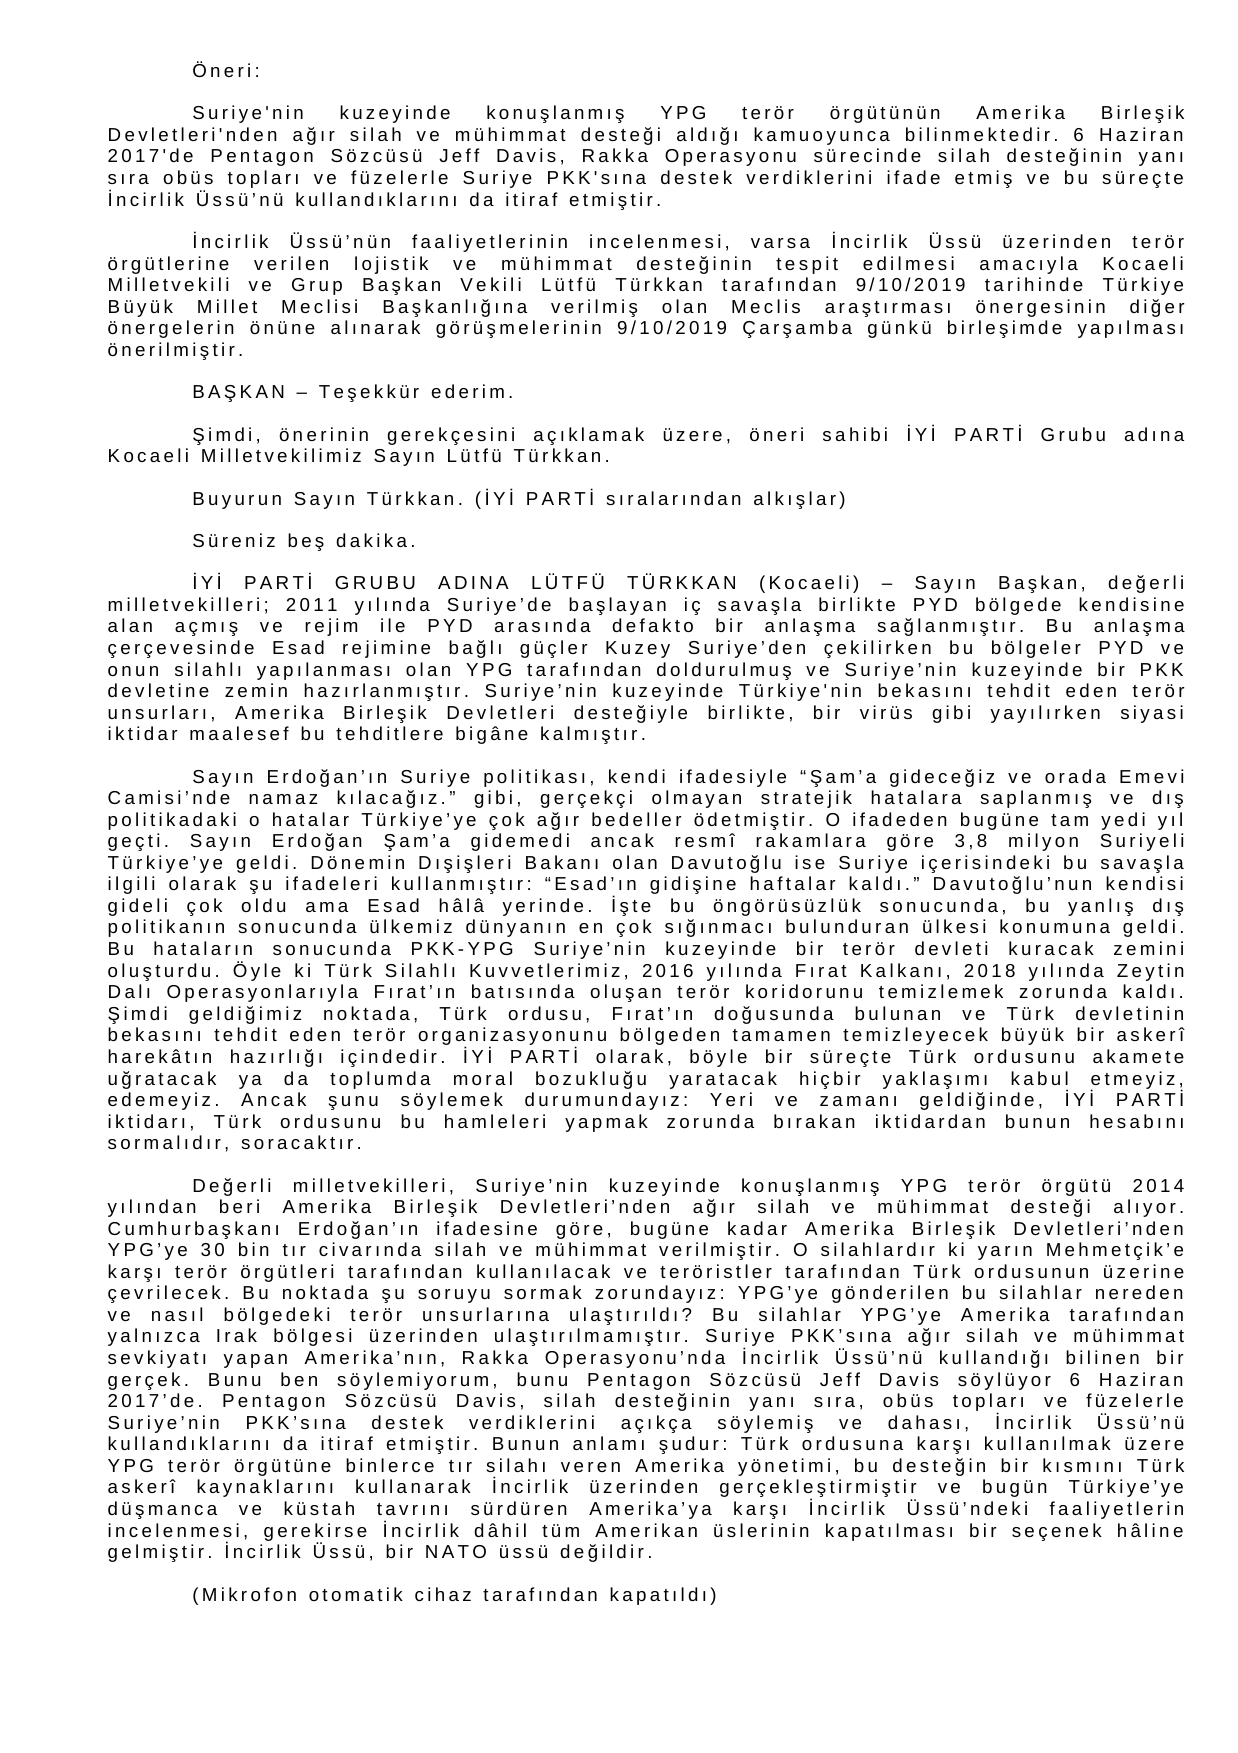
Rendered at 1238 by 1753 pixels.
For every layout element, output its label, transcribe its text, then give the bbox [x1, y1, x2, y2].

text Buyurun Sayın Türkkan. (İYİ PARTİ sıralarından alkışlar) [107, 487, 1186, 509]
text İYİ PARTİ GRUBU ADINA LÜTFÜ TÜRKKAN (Kocaeli) – Sayın Başkan, değerli milletvekilleri; 2011 yılında Suriye’de başlayan iç savaşla birlikte PYD bölgede kendisine alan açmış ve rejim ile PYD arasında defakto bir anlaşma sağlanmıştır. Bu anlaşma çerçevesinde Esad rejimine bağlı güçler Kuzey Suriye’den çekilirken bu bölgeler PYD ve onun silahlı yapılanması olan YPG tarafından doldurulmuş ve Suriye’nin kuzeyinde bir PKK devletine zemin hazırlanmıştır. Suriye’nin kuzeyinde Türkiye'nin bekasını tehdit eden terör unsurları, Amerika Birleşik Devletleri desteğiyle birlikte, bir virüs gibi yayılırken siyasi iktidar maalesef bu tehditlere bigâne kalmıştır. [107, 572, 1186, 744]
text Öneri: [107, 60, 1186, 81]
text Değerli milletvekilleri, Suriye’nin kuzeyinde konuşlanmış YPG terör örgütü 2014 yılından beri Amerika Birleşik Devletleri’nden ağır silah ve mühimmat desteği alıyor. Cumhurbaşkanı Erdoğan’ın ifadesine göre, bugüne kadar Amerika Birleşik Devletleri’nden YPG’ye 30 bin tır civarında silah ve mühimmat verilmiştir. O silahlardır ki yarın Mehmetçik’e karşı terör örgütleri tarafından kullanılacak ve teröristler tarafından Türk ordusunun üzerine çevrilecek. Bu noktada şu soruyu sormak zorundayız: YPG’ye gönderilen bu silahlar nereden ve nasıl bölgedeki terör unsurlarına ulaştırıldı? Bu silahlar YPG’ye Amerika tarafından yalnızca Irak bölgesi üzerinden ulaştırılmamıştır. Suriye PKK’sına ağır silah ve mühimmat sevkiyatı yapan Amerika’nın, Rakka Operasyonu’nda İncirlik Üssü’nü kullandığı bilinen bir gerçek. Bunu ben söylemiyorum, bunu Pentagon Sözcüsü Jeff Davis söylüyor 6 Haziran 2017’de. Pentagon Sözcüsü Davis, silah desteğinin yanı sıra, obüs topları ve füzelerle Suriye’nin PKK’sına destek verdiklerini açıkça söylemiş ve dahası, İncirlik Üssü’nü kullandıklarını da itiraf etmiştir. Bunun anlamı şudur: Türk ordusuna karşı kullanılmak üzere YPG terör örgütüne binlerce tır silahı veren Amerika yönetimi, bu desteğin bir kısmını Türk askerî kaynaklarını kullanarak İncirlik üzerinden gerçekleştirmiştir ve bugün Türkiye’ye düşmanca ve küstah tavrını sürdüren Amerika’ya karşı İncirlik Üssü’ndeki faaliyetlerin incelenmesi, gerekirse İncirlik dâhil tüm Amerikan üslerinin kapatılması bir seçenek hâline gelmiştir. İncirlik Üssü, bir NATO üssü değildir. [107, 1174, 1186, 1562]
text Sayın Erdoğan’ın Suriye politikası, kendi ifadesiyle “Şam’a gideceğiz ve orada Emevi Camisi’nde namaz kılacağız.” gibi, gerçekçi olmayan stratejik hatalara saplanmış ve dış politikadaki o hatalar Türkiye’ye çok ağır bedeller ödetmiştir. O ifadeden bugüne tam yedi yıl geçti. Sayın Erdoğan Şam’a gidemedi ancak resmî rakamlara göre 3,8 milyon Suriyeli Türkiye’ye geldi. Dönemin Dışişleri Bakanı olan Davutoğlu ise Suriye içerisindeki bu savaşla ilgili olarak şu ifadeleri kullanmıştır: “Esad’ın gidişine haftalar kaldı.” Davutoğlu’nun kendisi gideli çok oldu ama Esad hâlâ yerinde. İşte bu öngörüsüzlük sonucunda, bu yanlış dış politikanın sonucunda ülkemiz dünyanın en çok sığınmacı bulunduran ülkesi konumuna geldi. Bu hataların sonucunda PKK-YPG Suriye’nin kuzeyinde bir terör devleti kuracak zemini oluşturdu. Öyle ki Türk Silahlı Kuvvetlerimiz, 2016 yılında Fırat Kalkanı, 2018 yılında Zeytin Dalı Operasyonlarıyla Fırat’ın batısında oluşan terör koridorunu temizlemek zorunda kaldı. Şimdi geldiğimiz noktada, Türk ordusu, Fırat’ın doğusunda bulunan ve Türk devletinin bekasını tehdit eden terör organizasyonunu bölgeden tamamen temizleyecek büyük bir askerî harekâtın hazırlığı içindedir. İYİ PARTİ olarak, böyle bir süreçte Türk ordusunu akamete uğratacak ya da toplumda moral bozukluğu yaratacak hiçbir yaklaşımı kabul etmeyiz, edemeyiz. Ancak şunu söylemek durumundayız: Yeri ve zamanı geldiğinde, İYİ PARTİ iktidarı, Türk ordusunu bu hamleleri yapmak zorunda bırakan iktidardan bunun hesabını sormalıdır, soracaktır. [107, 765, 1186, 1153]
text Suriye'nin kuzeyinde konuşlanmış YPG terör örgütünün Amerika Birleşik Devletleri'nden ağır silah ve mühimmat desteği aldığı kamuoyunca bilinmektedir. 6 Haziran 2017'de Pentagon Sözcüsü Jeff Davis, Rakka Operasyonu sürecinde silah desteğinin yanı sıra obüs topları ve füzelerle Suriye PKK'sına destek verdiklerini ifade etmiş ve bu süreçte İncirlik Üssü’nü kullandıklarını da itiraf etmiştir. [107, 102, 1186, 210]
text (Mikrofon otomatik cihaz tarafından kapatıldı) [107, 1583, 1186, 1605]
text Süreniz beş dakika. [107, 530, 1186, 551]
text İncirlik Üssü’nün faaliyetlerinin incelenmesi, varsa İncirlik Üssü üzerinden terör örgütlerine verilen lojistik ve mühimmat desteğinin tespit edilmesi amacıyla Kocaeli Milletvekili ve Grup Başkan Vekili Lütfü Türkkan tarafından 9/10/2019 tarihinde Türkiye Büyük Millet Meclisi Başkanlığına verilmiş olan Meclis araştırması önergesinin diğer önergelerin önüne alınarak görüşmelerinin 9/10/2019 Çarşamba günkü birleşimde yapılması önerilmiştir. [107, 231, 1186, 360]
text Şimdi, önerinin gerekçesini açıklamak üzere, öneri sahibi İYİ PARTİ Grubu adına Kocaeli Milletvekilimiz Sayın Lütfü Türkkan. [107, 423, 1186, 466]
text BAŞKAN – Teşekkür ederim. [107, 381, 1186, 402]
